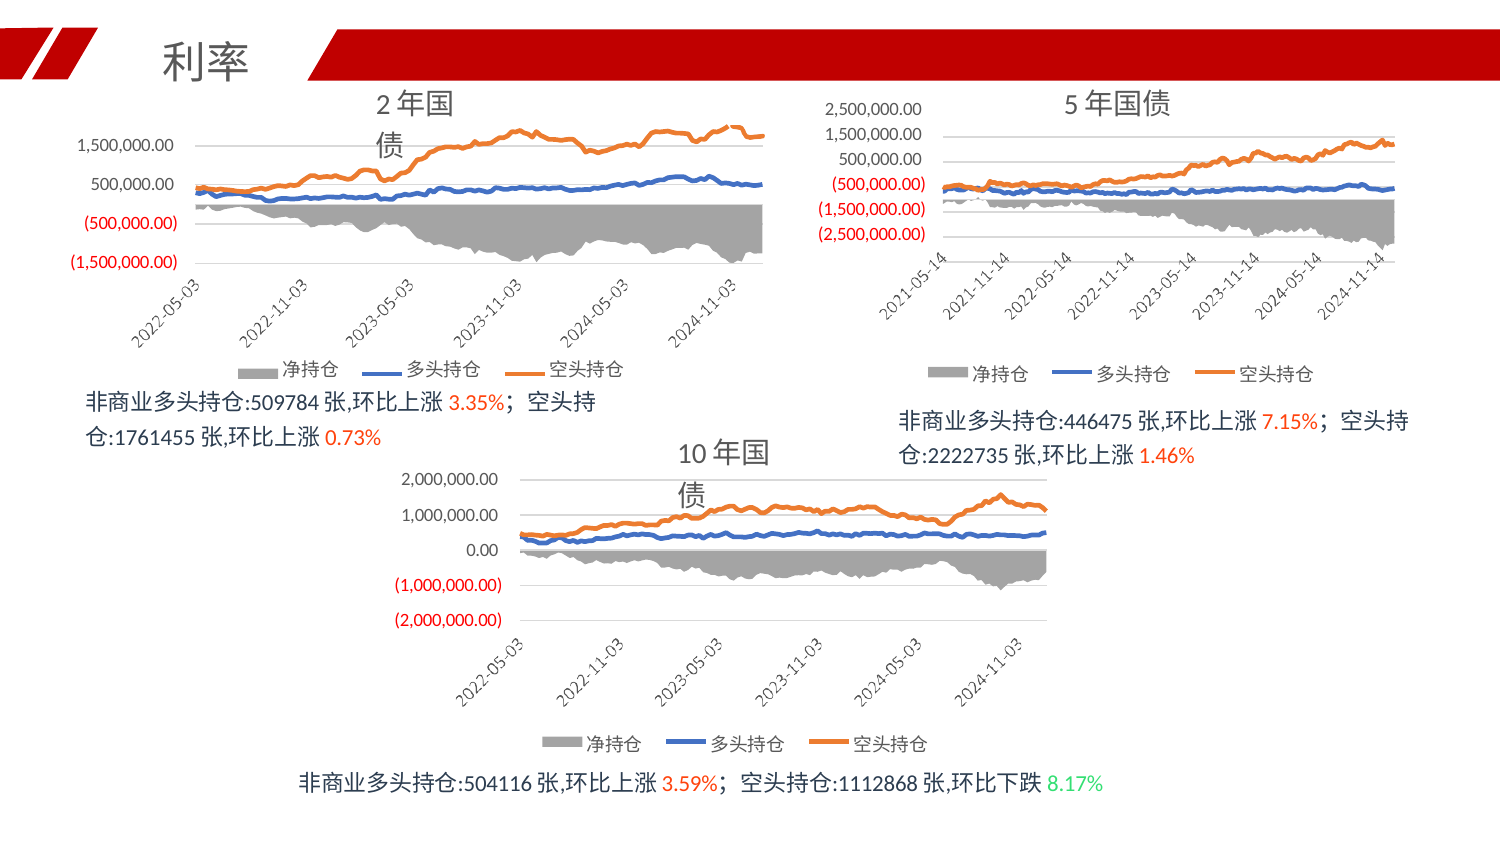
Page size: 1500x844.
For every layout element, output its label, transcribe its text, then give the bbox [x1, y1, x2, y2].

picture [654, 638, 722, 707]
text (500,000.00) [4, 212, 178, 234]
text 500,000.00 [4, 172, 174, 195]
picture [453, 279, 521, 348]
text 非商业多头持仓:509784张,环比上涨3.35%；空头持 [85, 382, 627, 417]
text 非商业多头持仓:504116张,环比上涨3.59%；空头持仓:1112868张,环比下跌8.17% [136, 758, 1265, 800]
text 净持仓 多头持仓 空头持仓 [86, 724, 1429, 758]
subtitle 10年国债 [677, 481, 794, 515]
text 非商业多头持仓:446475张,环比上涨7.15%；空头持 [898, 401, 1429, 436]
subtitle 5年国债 [1064, 81, 1429, 123]
picture [345, 279, 413, 348]
picture [239, 279, 307, 348]
text 0.00 [4, 538, 498, 561]
picture [854, 638, 921, 707]
subtitle 2年国债 [376, 81, 483, 165]
text 净持仓 多头持仓 空头持仓 [282, 354, 627, 382]
text (500,000.00) [752, 172, 926, 195]
text 500,000.00 [752, 147, 922, 170]
text (1,000,000.00) [4, 573, 502, 596]
picture [131, 279, 199, 348]
text 1,500,000.00 [4, 133, 174, 156]
subtitle 10年国债 [677, 430, 794, 479]
text 仓:1761455张,环比上涨0.73% [85, 417, 627, 452]
subtitle 利率 [163, 17, 254, 94]
text (2,000,000.00) [4, 608, 502, 631]
text 1,000,000.00 [4, 503, 498, 526]
text 仓:2222735张,环比上涨1.46% [898, 436, 1429, 471]
text (1,500,000.00) [752, 197, 926, 220]
text 2,000,000.00 [4, 468, 498, 491]
text 2,500,000.00 [752, 97, 922, 120]
picture [455, 638, 523, 707]
picture [668, 279, 736, 348]
picture [730, 125, 752, 140]
picture [556, 638, 623, 707]
text (1,500,000.00) [4, 251, 178, 274]
picture [560, 279, 628, 348]
picture [879, 252, 1384, 320]
text 1,500,000.00 [752, 122, 922, 145]
picture [755, 638, 822, 707]
text 净持仓 多头持仓 空头持仓 [972, 354, 1429, 388]
text (2,500,000.00) [752, 222, 926, 245]
picture [954, 638, 1022, 707]
